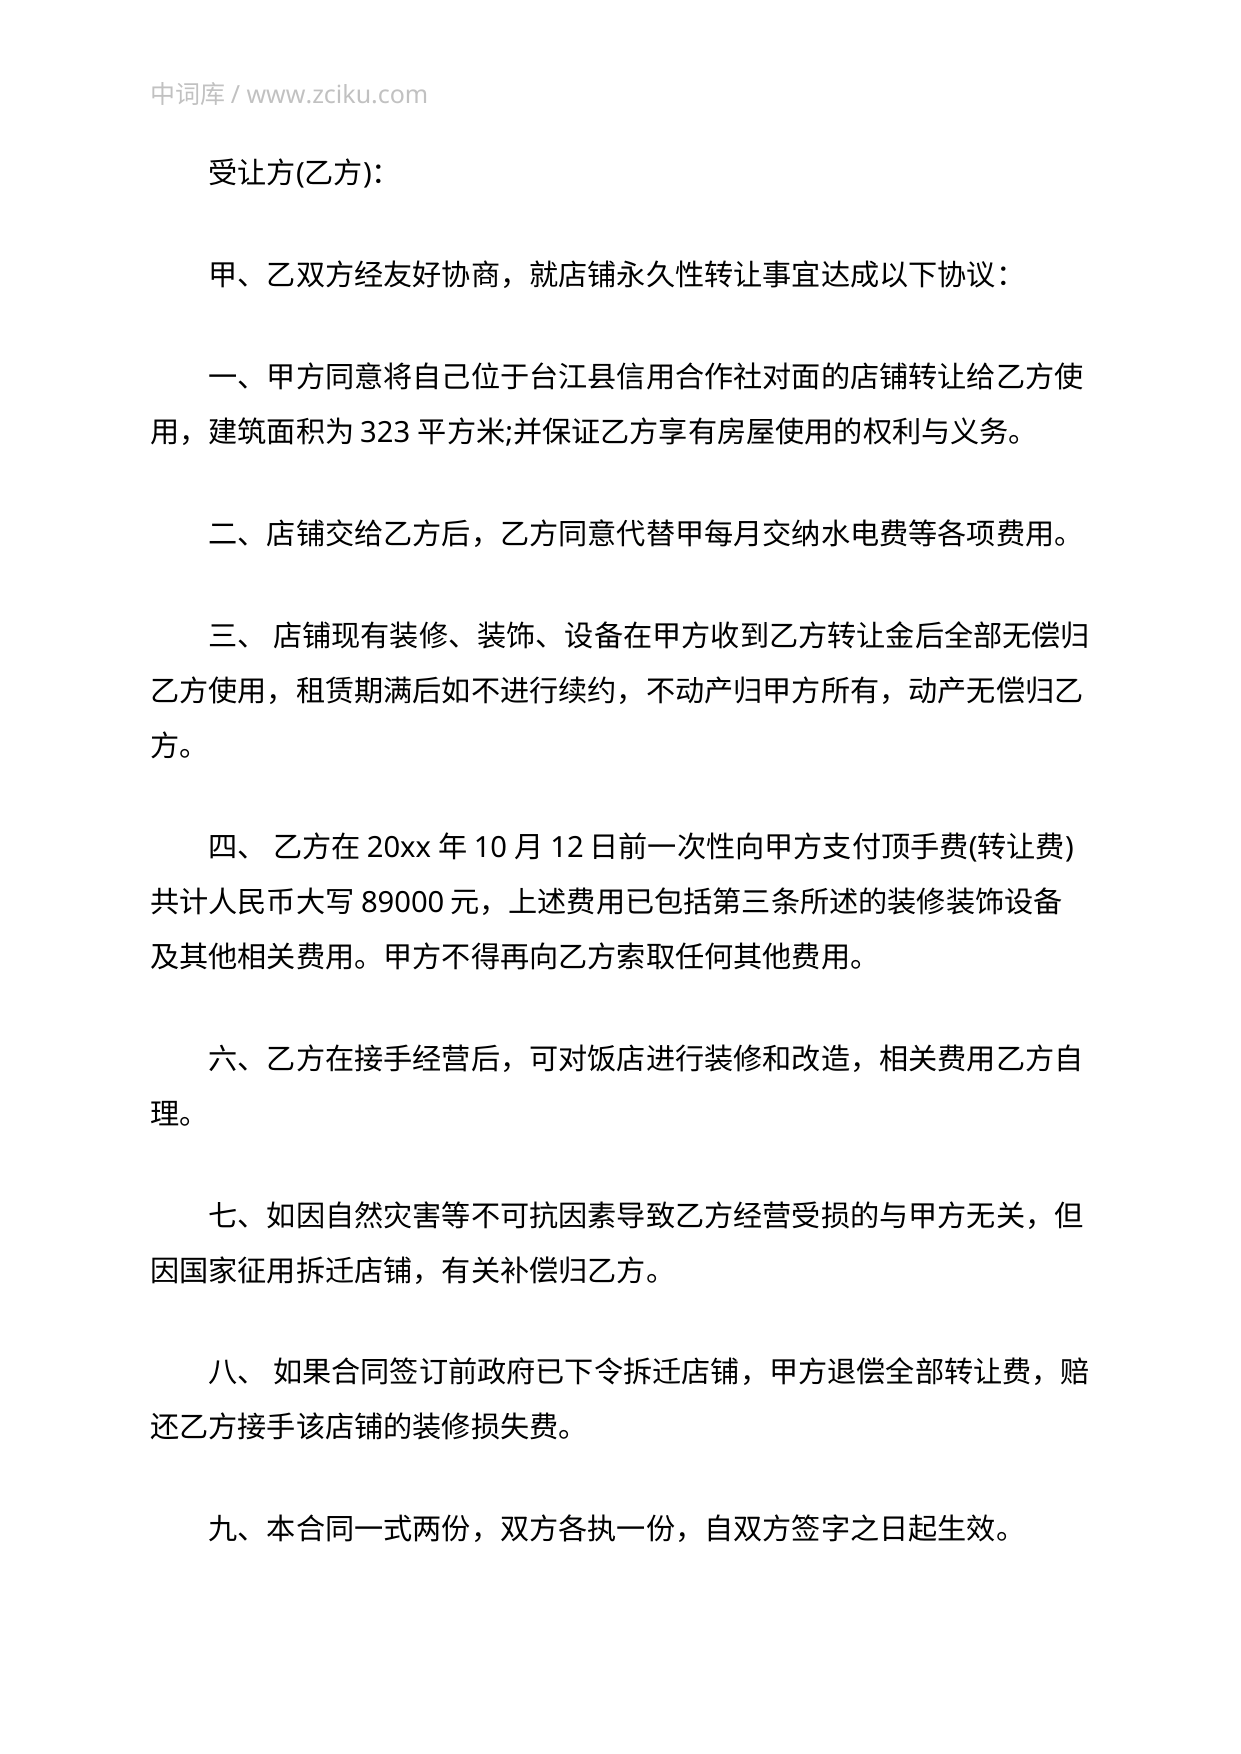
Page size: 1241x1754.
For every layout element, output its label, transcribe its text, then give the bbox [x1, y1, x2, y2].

text 甲、乙双方经友好协商，就店铺永久性转让事宜达成以下协议： [150, 252, 1090, 294]
text 六、乙方在接手经营后，可对饭店进行装修和改造，相关费用乙方自理。 [150, 1036, 1090, 1133]
text 七、如因自然灾害等不可抗因素导致乙方经营受损的与甲方无关，但因国家征用拆迁店铺，有关补偿归乙方。 [150, 1192, 1090, 1289]
text 三、 店铺现有装修、装饰、设备在甲方收到乙方转让金后全部无偿归乙方使用，租赁期满后如不进行续约，不动产归甲方所有，动产无偿归乙方。 [150, 612, 1090, 764]
text 受让方(乙方)： [150, 150, 1090, 192]
text 九、本合同一式两份，双方各执一份，自双方签字之日起生效。 [150, 1506, 1090, 1548]
text 一、甲方同意将自己位于台江县信用合作社对面的店铺转让给乙方使用，建筑面积为323 平方米;并保证乙方享有房屋使用的权利与义务。 [150, 354, 1090, 451]
text 二、店铺交给乙方后，乙方同意代替甲每月交纳水电费等各项费用。 [150, 511, 1090, 553]
text 八、 如果合同签订前政府已下令拆迁店铺，甲方退偿全部转让费，赔还乙方接手该店铺的装修损失费。 [150, 1349, 1090, 1446]
text 四、 乙方在20xx 年10 月 12日前一次性向甲方支付顶手费(转让费)共计人民币大写 89000元，上述费用已包括第三条所述的装修装饰设备及其他相关费用。甲方不得再向乙方索取任何其他费用。 [150, 824, 1090, 976]
